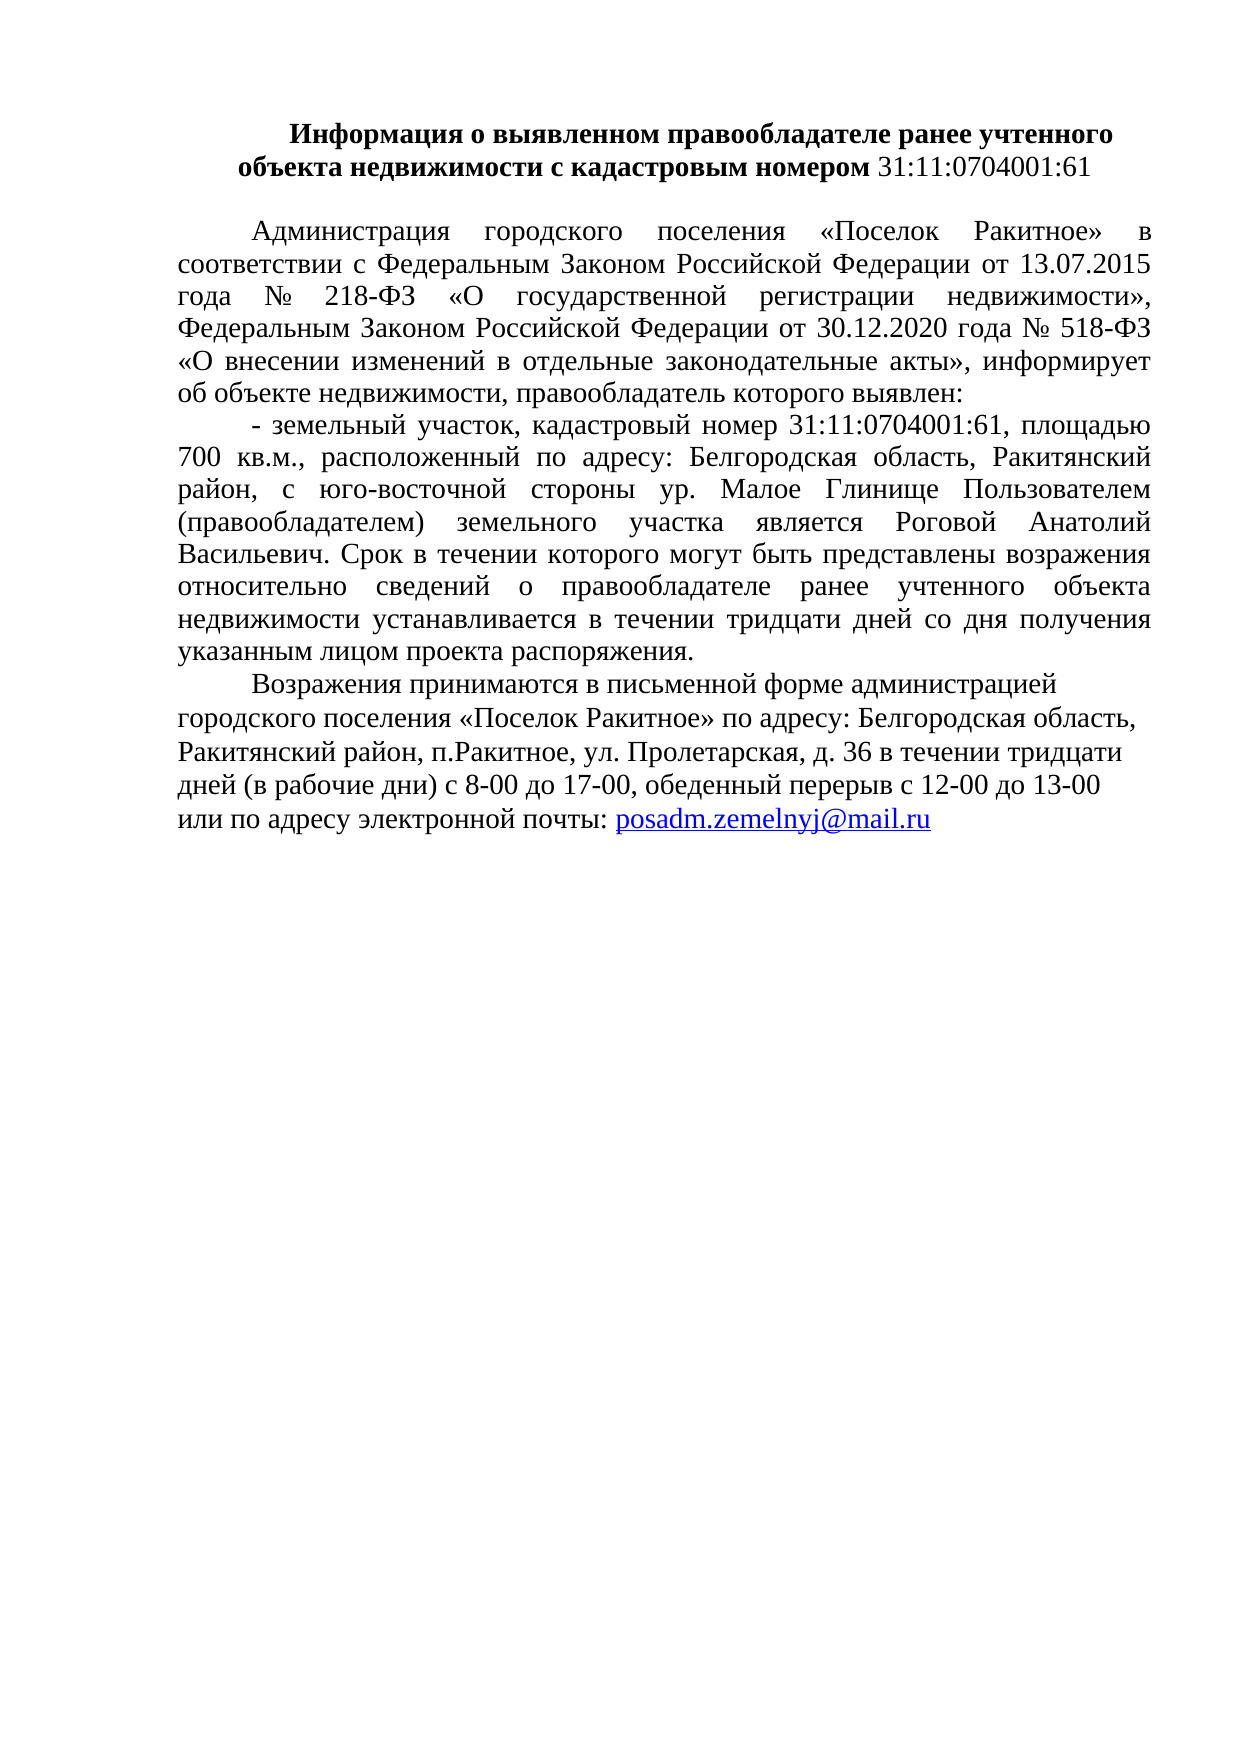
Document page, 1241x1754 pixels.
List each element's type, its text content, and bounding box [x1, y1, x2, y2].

text Возражения принимаются в письменной форме администрацией городского поселения «Поселок Ракитное» по адресу: Белгородская область, Ракитянский район, п.Ракитное, ул. Пролетарская, д. 36 в течении тридцати дней (в рабочие дни) с 8-00 до 17-00, обеденный перерыв с 12-00 до 13-00 или по адресу электронной почты: posadm.zemelnyj@mail.ru [177, 667, 1152, 834]
text Информация о выявленном правообладателе ранее учтенного объекта недвижимости с кадастровым номером 31:11:0704001:61 [177, 118, 1152, 183]
text - земельный участок, кадастровый номер 31:11:0704001:61, площадью 700 кв.м., расположенный по адресу: Белгородская область, Ракитянский район, с юго-восточной стороны ур. Малое Глинище Пользователем (правообладателем) земельного участка является Роговой Анатолий Васильевич. Срок в течении которого могут быть представлены возражения относительно сведений о правообладателе ранее учтенного объекта недвижимости устанавливается в течении тридцати дней со дня получения указанным лицом проекта распоряжения. [177, 408, 1152, 667]
text Администрация городского поселения «Поселок Ракитное» в соответствии с Федеральным Законом Российской Федерации от 13.07.2015 года № 218-ФЗ «О государственной регистрации недвижимости», Федеральным Законом Российской Федерации от 30.12.2020 года № 518-ФЗ «О внесении изменений в отдельные законодательные акты», информирует об объекте недвижимости, правообладатель которого выявлен: [177, 215, 1152, 408]
